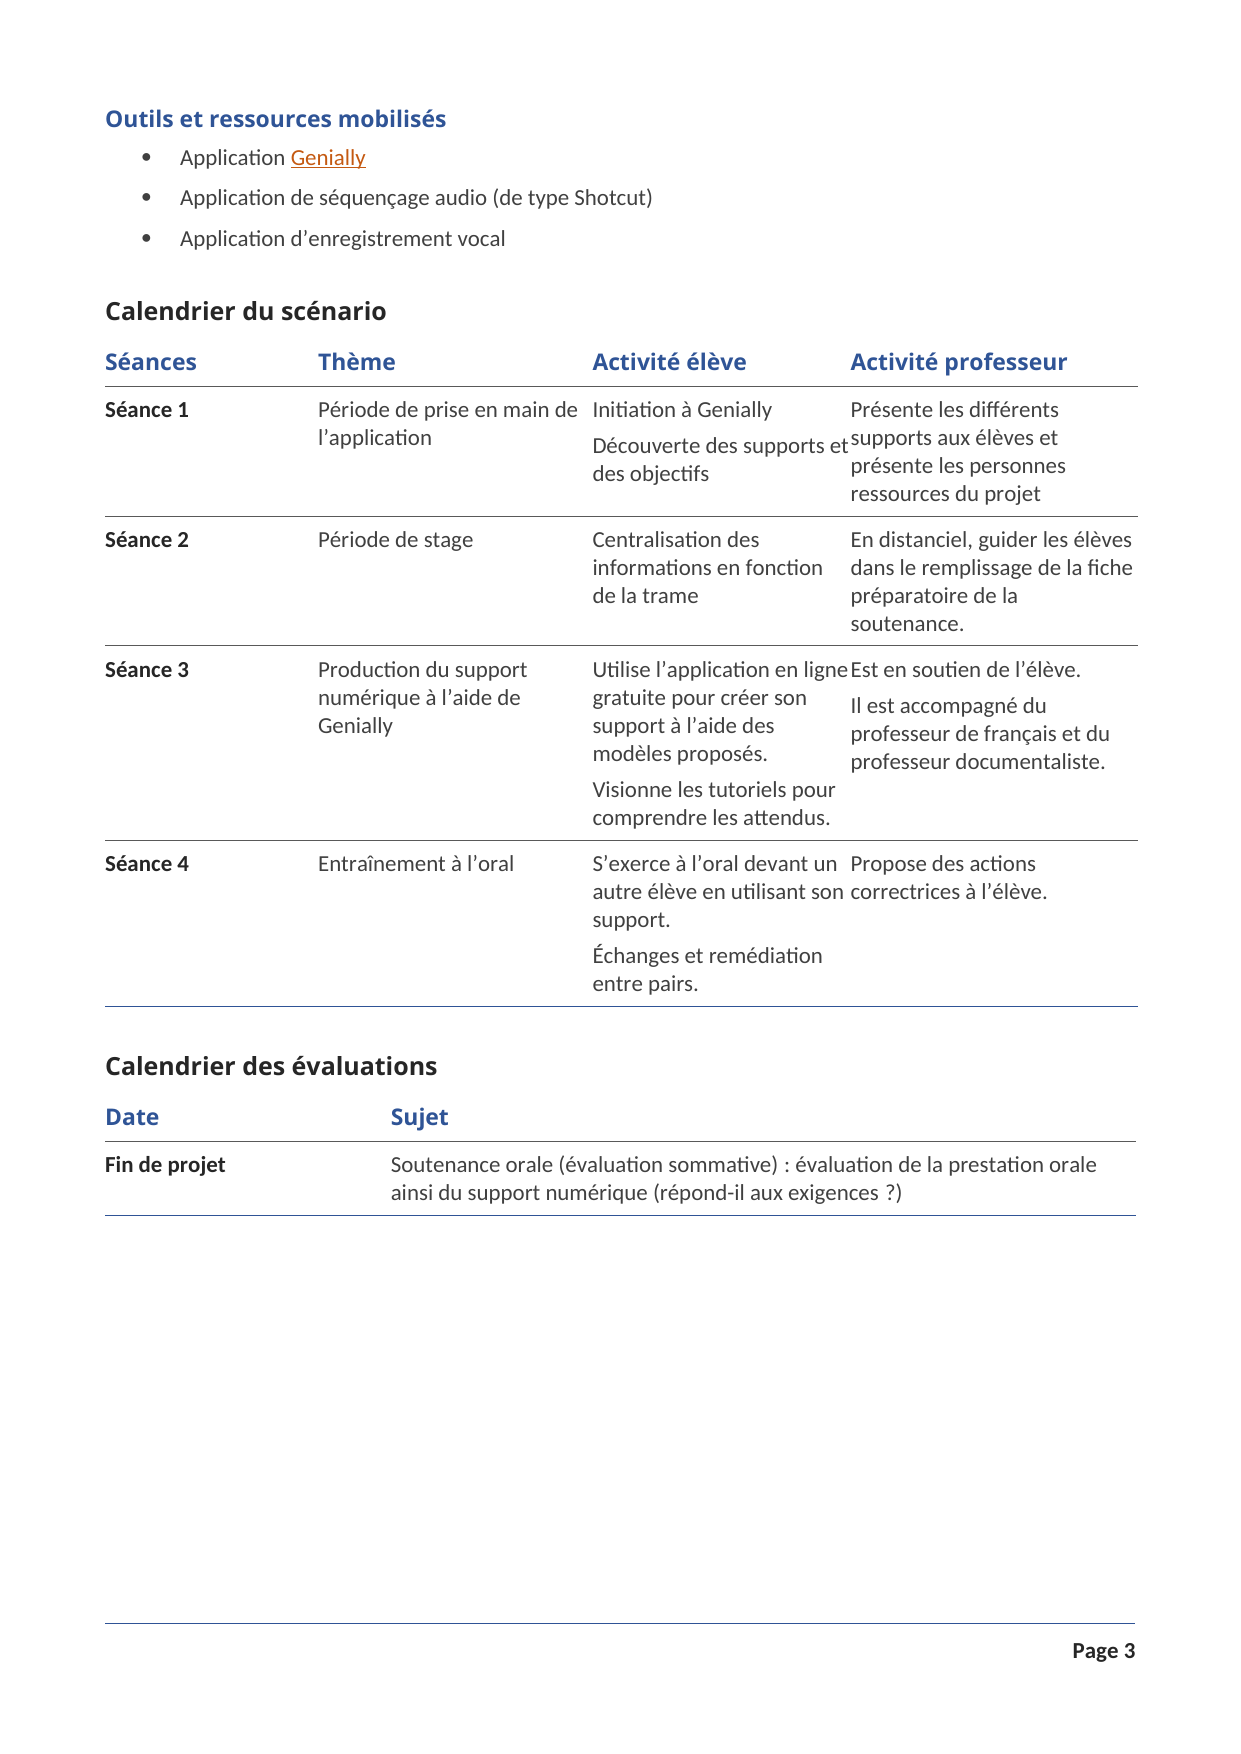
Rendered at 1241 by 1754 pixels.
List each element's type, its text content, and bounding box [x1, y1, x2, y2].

table_cell Soutenance orale (évaluation sommative) : évaluation de la prestation orale ainsi du support numérique (répond-il aux exigences ?) [391, 1142, 1136, 1214]
table_cell Propose des actions correctrices à l’élève. [850, 841, 1137, 1006]
table_cell Présente les différents supports aux élèves et présente les personnes ressources du projet [850, 387, 1137, 516]
table_header Activité élève [592, 346, 850, 386]
table_cell Utilise l’application en ligne gratuite pour créer son support à l’aide des modèles proposés. Visionne les tutoriels pour comprendre les attendus. [592, 646, 850, 839]
table_cell S’exerce à l’oral devant un autre élève en utilisant son support. Échanges et remédiation entre pairs. [592, 841, 850, 1006]
table_cell Période de prise en main de l’application [318, 387, 592, 516]
table_cell Séance 3 [105, 646, 318, 839]
table_header Séances [105, 346, 318, 386]
subtitle Calendrier des évaluations [105, 1048, 1135, 1082]
table_cell Séance 4 [105, 841, 318, 1006]
table_header Activité professeur [850, 346, 1137, 386]
table_cell Initiation à Genially Découverte des supports et des objectifs [592, 387, 850, 516]
list Application Genially [142, 143, 1135, 171]
list Application de séquençage audio (de type Shotcut) [142, 183, 1135, 211]
table_cell Centralisation des informations en fonction de la trame [592, 517, 850, 645]
list Application d’enregistrement vocal [142, 224, 1135, 252]
table_cell Période de stage [318, 517, 592, 645]
table_cell Entraînement à l’oral [318, 841, 592, 1006]
table_cell En distanciel, guider les élèves dans le remplissage de la fiche préparatoire de la soutenance. [850, 517, 1137, 645]
subtitle Calendrier du scénario [105, 293, 1135, 327]
table_cell Production du support numérique à l’aide de Genially [318, 646, 592, 839]
table_cell Séance 2 [105, 517, 318, 645]
subtitle Outils et ressources mobilisés [105, 103, 1135, 134]
table_cell Séance 1 [105, 387, 318, 516]
table_cell Est en soutien de l’élève. Il est accompagné du professeur de français et du professeur documentaliste. [850, 646, 1137, 839]
table_cell Fin de projet [105, 1142, 391, 1214]
